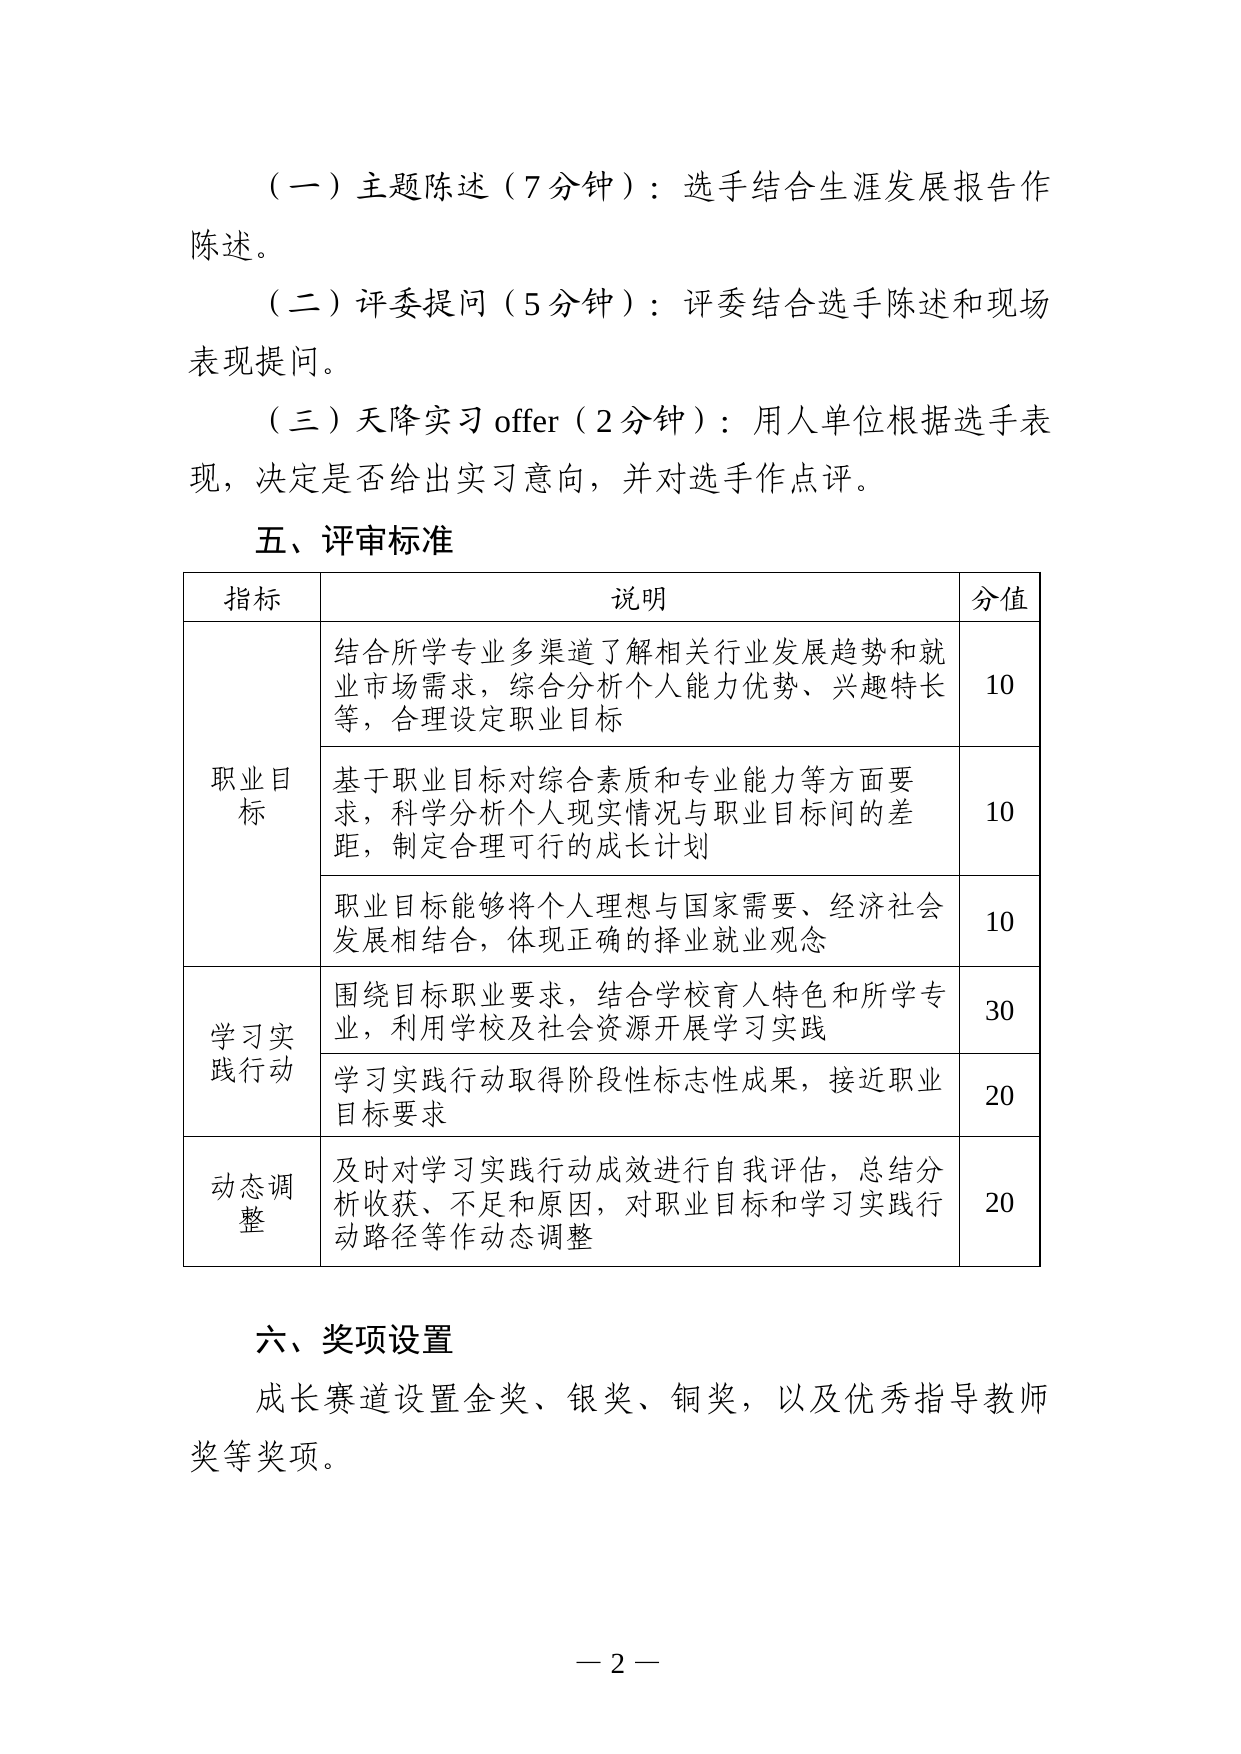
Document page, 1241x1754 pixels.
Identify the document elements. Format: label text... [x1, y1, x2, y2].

text 成长赛道设置金奖、银奖、铜奖，以及优秀指导教师奖等奖项。 [187, 1363, 1053, 1480]
table_cell 10 [960, 622, 1039, 746]
table_cell 10 [960, 876, 1039, 966]
list 评审标准 [187, 502, 1053, 564]
table_cell 结合所学专业多渠道了解相关行业发展趋势和就业市场需求，综合分析个人能力优势、兴趣特长等，合理设定职业目标 [321, 622, 959, 746]
text （一）主题陈述（7分钟）：选手结合生涯发展报告作陈述。 [187, 152, 1053, 269]
table_cell 30 [960, 967, 1039, 1052]
text （三）天降实习offer（2分钟）：用人单位根据选手表现，决定是否给出实习意向，并对选手作点评。 [187, 385, 1053, 502]
table_header 分值 [960, 573, 1039, 621]
table_header 指标 [184, 573, 320, 621]
table_cell 职业目标能够将个人理想与国家需要、经济社会发展相结合，体现正确的择业就业观念 [321, 876, 959, 966]
list 六、奖项设置 [187, 1305, 1053, 1363]
table_cell 10 [960, 747, 1039, 875]
table_cell 学习实践行动 [184, 967, 320, 1136]
table_cell 及时对学习实践行动成效进行自我评估，总结分析收获、不足和原因，对职业目标和学习实践行动路径等作动态调整 [321, 1137, 959, 1266]
table_header 说明 [321, 573, 959, 621]
table_cell 学习实践行动取得阶段性标志性成果，接近职业目标要求 [321, 1054, 959, 1136]
table_cell 围绕目标职业要求，结合学校育人特色和所学专业，利用学校及社会资源开展学习实践 [321, 967, 959, 1052]
table_cell 20 [960, 1054, 1039, 1136]
table_cell 20 [960, 1137, 1039, 1266]
table_cell 动态调整 [184, 1137, 320, 1266]
table_cell 基于职业目标对综合素质和专业能力等方面要求，科学分析个人现实情况与职业目标间的差距，制定合理可行的成长计划 [321, 747, 959, 875]
table_cell 职业目标 [184, 622, 320, 966]
text （二）评委提问（5分钟）：评委结合选手陈述和现场表现提问。 [187, 269, 1053, 385]
